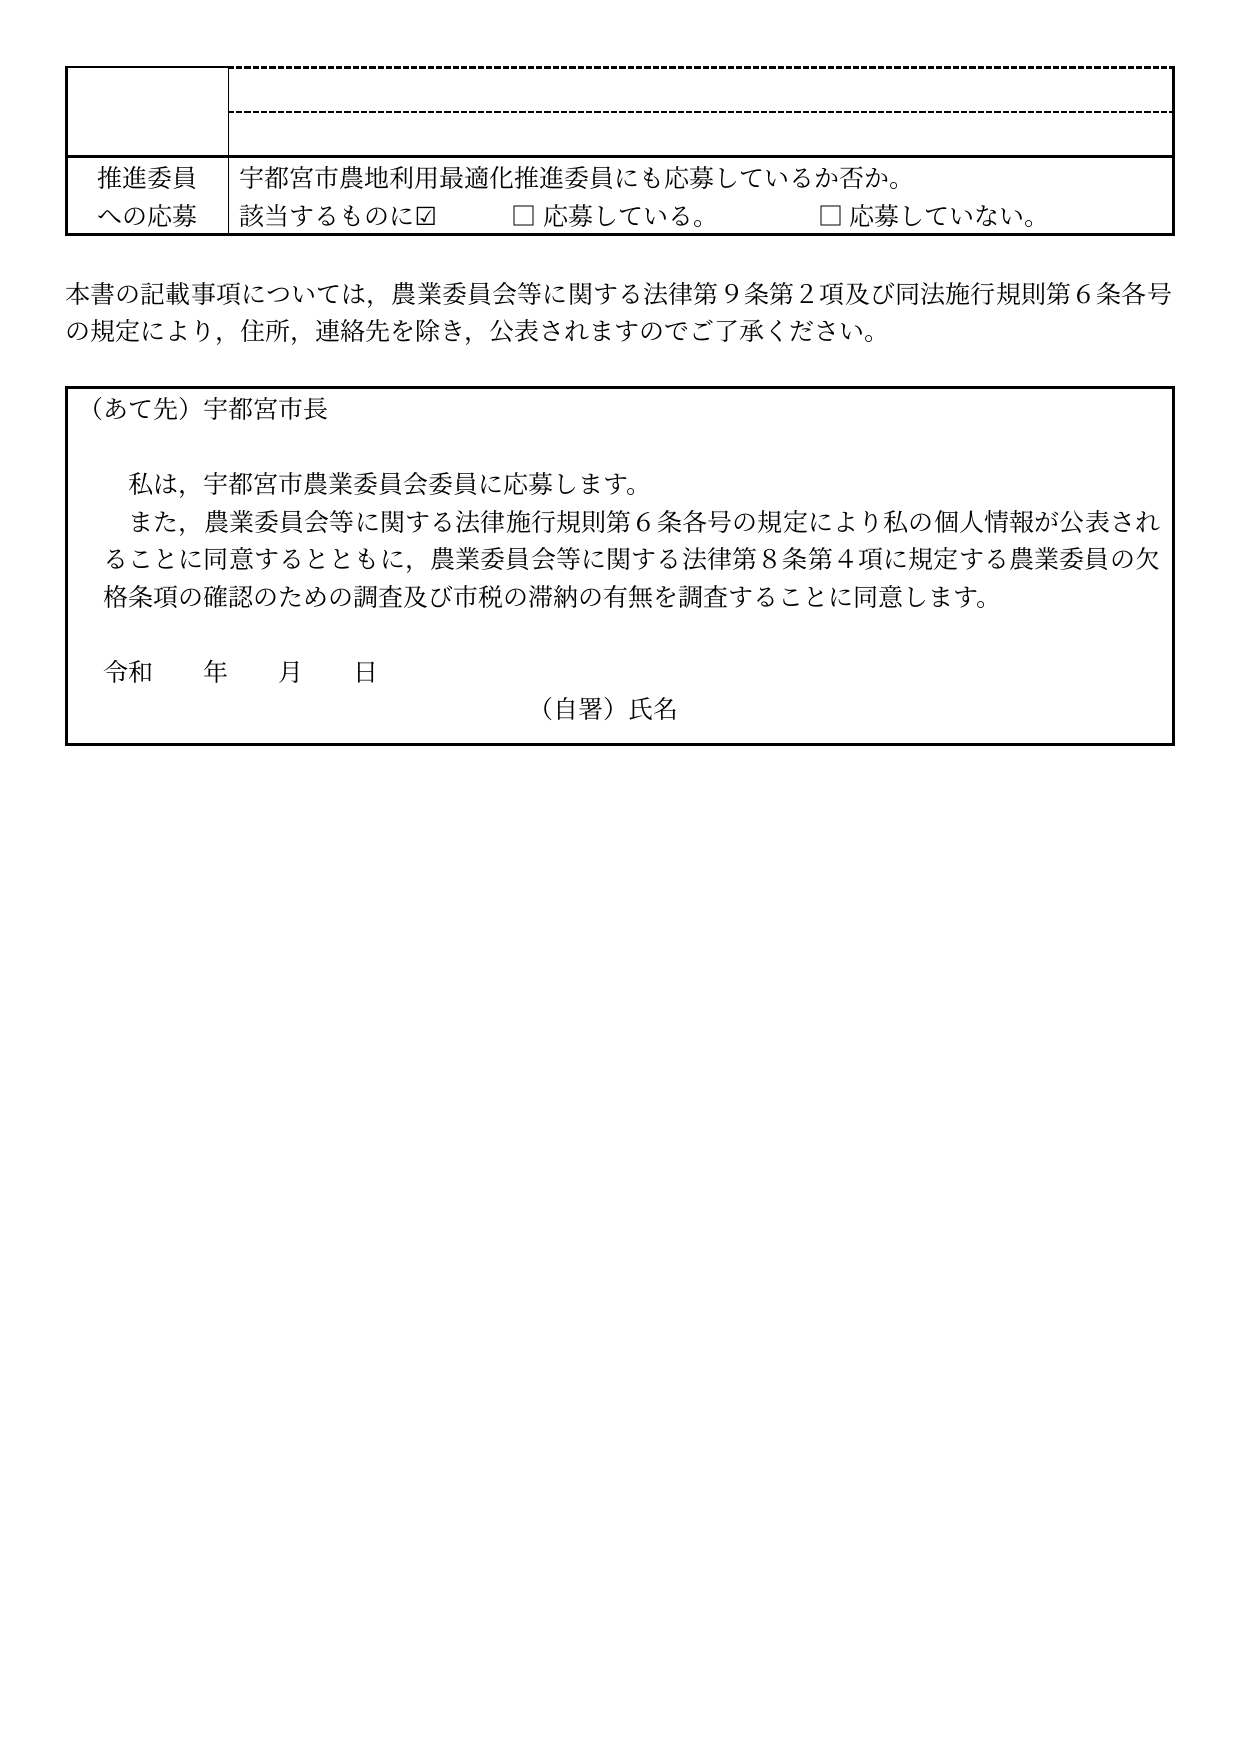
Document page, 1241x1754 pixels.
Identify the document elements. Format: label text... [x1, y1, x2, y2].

table_cell [229, 66, 1172, 111]
table_cell 推進委員 への応募 [68, 158, 228, 233]
text 本書の記載事項については，農業委員会等に関する法律第９条第２項及び同法施行規則第６条各号の規定により，住所，連絡先を除き，公表されますのでご了承ください。 [65, 274, 1175, 349]
table_cell [229, 111, 1172, 155]
table_header （あて先）宇都宮市長 私は，宇都宮市農業委員会委員に応募します。 また，農業委員会等に関する法律施行規則第６条各号の規定により私の個人情報が公表されることに同意するとともに，農業委員会等に関する法律第８条第４項に規定する農業委員の欠格条項の確認のための調査及び市税の滞納の有無を調査することに同意します。 令和 年 月 日 （自署）氏名 [68, 389, 1172, 743]
table_cell 宇都宮市農地利用最適化推進委員にも応募しているか否か。 該当するものに☑ □ 応募している。 □ 応募していない。 [229, 158, 1172, 233]
